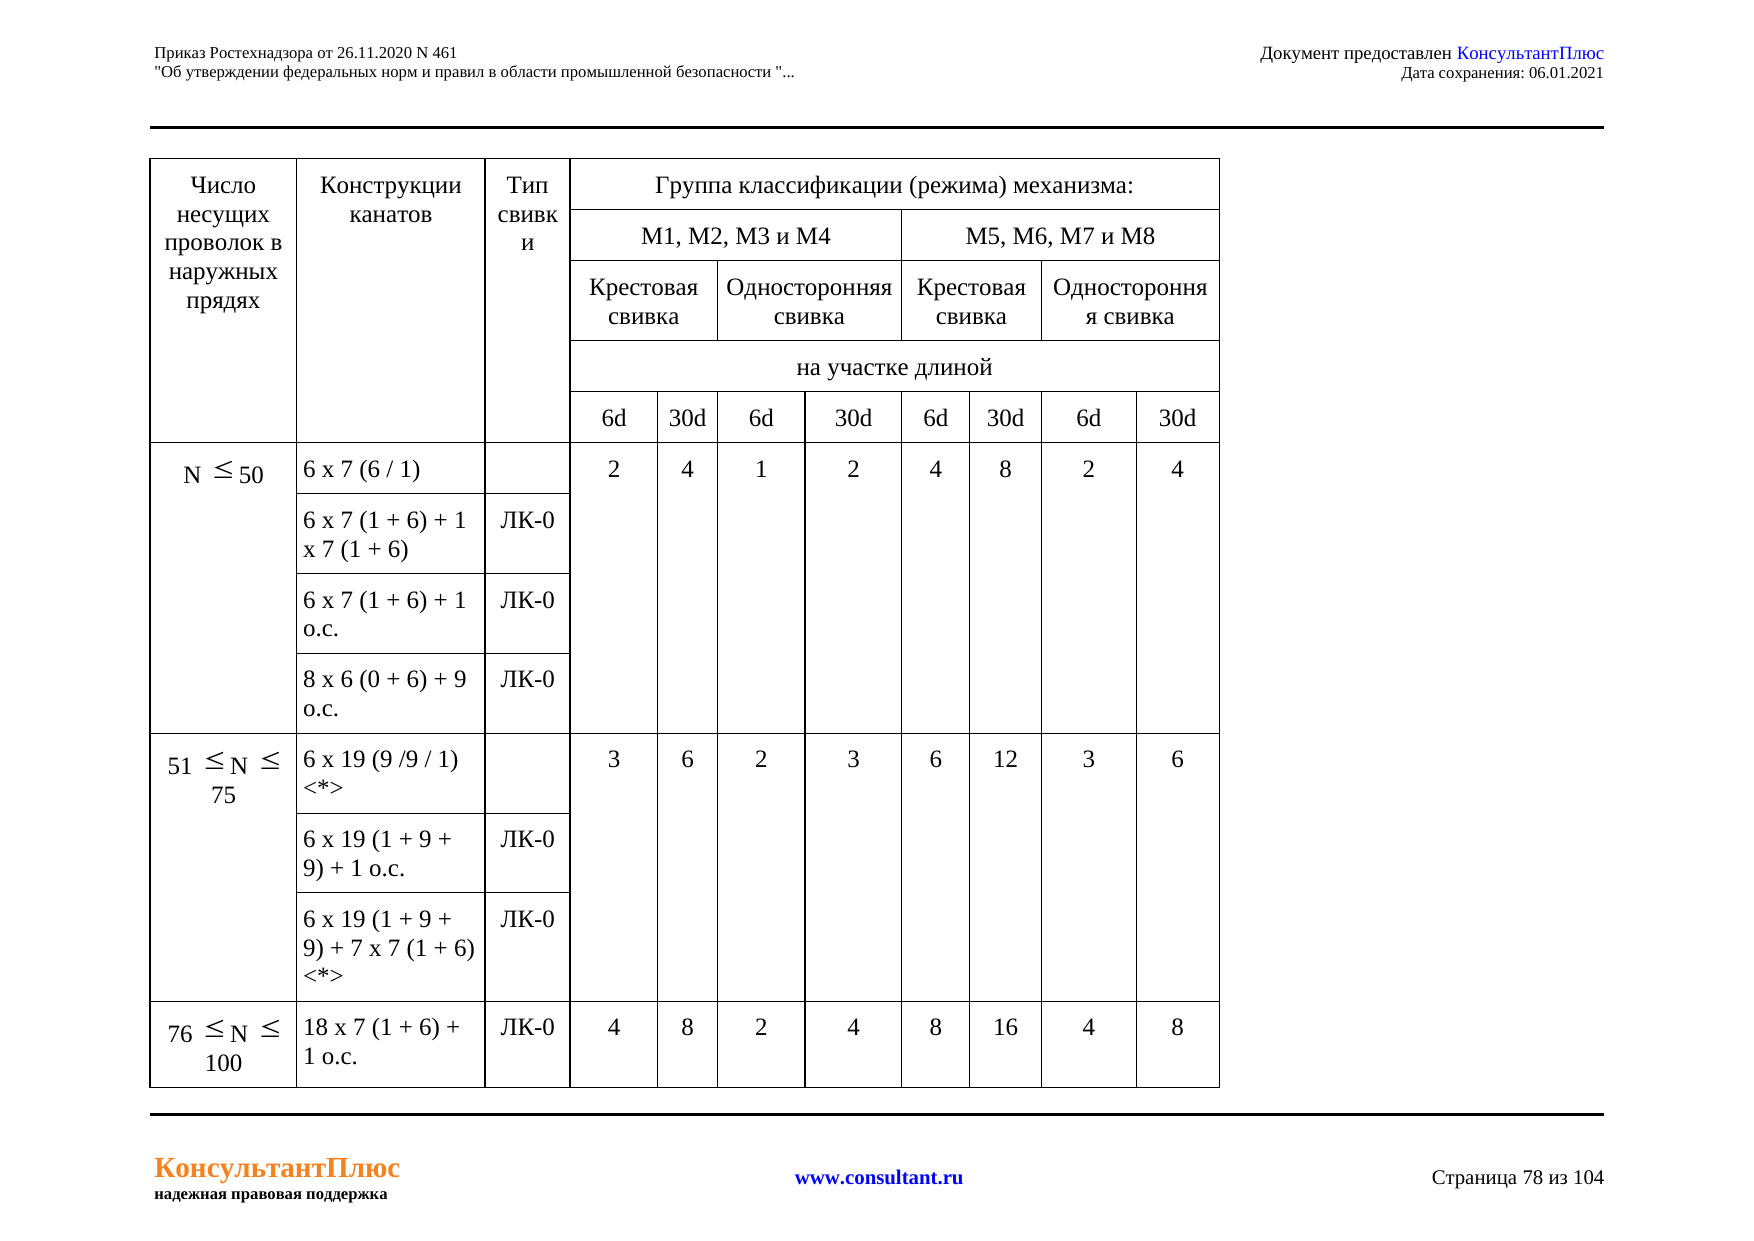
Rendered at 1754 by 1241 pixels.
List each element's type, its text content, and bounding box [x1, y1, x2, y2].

table_cell 6 [1137, 734, 1219, 1001]
table_cell 4 [806, 1002, 901, 1087]
table_header Группа классификации (режима) механизма: [571, 159, 1219, 209]
table_header Конструкции канатов [297, 159, 484, 442]
table_cell 6 x 19 (9 /9 / 1) <*> [297, 734, 484, 812]
table_cell ЛК-0 [486, 654, 569, 733]
table_cell М5, М6, М7 и М8 [902, 210, 1219, 260]
table_cell [486, 734, 569, 812]
table_cell N 50 [151, 443, 296, 733]
table_cell 4 [902, 443, 969, 733]
table_cell 8 [902, 1002, 969, 1087]
table_cell 8 [1137, 1002, 1219, 1087]
table_cell 6 [902, 734, 969, 1001]
table_cell ЛК-0 [486, 1002, 569, 1087]
table_cell 30d [1137, 392, 1219, 442]
table_cell 6 x 7 (1 + 6) + 1 о.с. [297, 574, 484, 653]
table_cell 30d [806, 392, 901, 442]
table_cell 4 [658, 443, 717, 733]
table_cell 30d [658, 392, 717, 442]
table_cell 18 x 7 (1 + 6) + 1 о.с. [297, 1002, 484, 1087]
table_cell 2 [718, 1002, 804, 1087]
table_cell 12 [970, 734, 1041, 1001]
table_cell Односторонняя свивка [1042, 261, 1219, 340]
table_cell 6 x 7 (6 / 1) [297, 443, 484, 493]
table_cell 6 x 19 (1 + 9 + 9) + 7 x 7 (1 + 6) <*> [297, 893, 484, 1001]
table_cell 1 [718, 443, 804, 733]
table_cell 2 [1042, 443, 1136, 733]
table_cell 2 [806, 443, 901, 733]
table_cell 4 [571, 1002, 657, 1087]
table_cell [486, 443, 569, 493]
table_cell ЛК-0 [486, 574, 569, 653]
table_cell 8 x 6 (0 + 6) + 9 о.с. [297, 654, 484, 733]
table_cell 30d [970, 392, 1041, 442]
table_cell 3 [571, 734, 657, 1001]
table_cell ЛК-0 [486, 814, 569, 892]
table_cell на участке длиной [571, 341, 1219, 391]
table_cell 6 x 7 (1 + 6) + 1 x 7 (1 + 6) [297, 494, 484, 573]
table_cell 4 [1042, 1002, 1136, 1087]
table_cell 6d [1042, 392, 1136, 442]
table_cell 3 [806, 734, 901, 1001]
table_header Тип свивки [486, 159, 569, 442]
table_cell 2 [571, 443, 657, 733]
table_cell Односторонняя свивка [718, 261, 901, 340]
table_cell 8 [658, 1002, 717, 1087]
table_cell 6 x 19 (1 + 9 + 9) + 1 о.с. [297, 814, 484, 892]
table_cell 6 [658, 734, 717, 1001]
table_cell М1, М2, М3 и М4 [571, 210, 901, 260]
table_cell 8 [970, 443, 1041, 733]
table_cell 6d [902, 392, 969, 442]
table_cell Крестовая свивка [902, 261, 1041, 340]
table_cell 4 [1137, 443, 1219, 733]
table_cell Крестовая свивка [571, 261, 717, 340]
table_cell 6d [718, 392, 804, 442]
table_cell ЛК-0 [486, 494, 569, 573]
table_header Число несущих проволок в наружных прядях [151, 159, 296, 442]
table_cell 51 N 75 [151, 734, 296, 1001]
table_cell 3 [1042, 734, 1136, 1001]
table_cell 6d [571, 392, 657, 442]
table_cell 2 [718, 734, 804, 1001]
table_cell 76 N 100 [151, 1002, 296, 1087]
table_cell 16 [970, 1002, 1041, 1087]
table_cell ЛК-0 [486, 893, 569, 1001]
